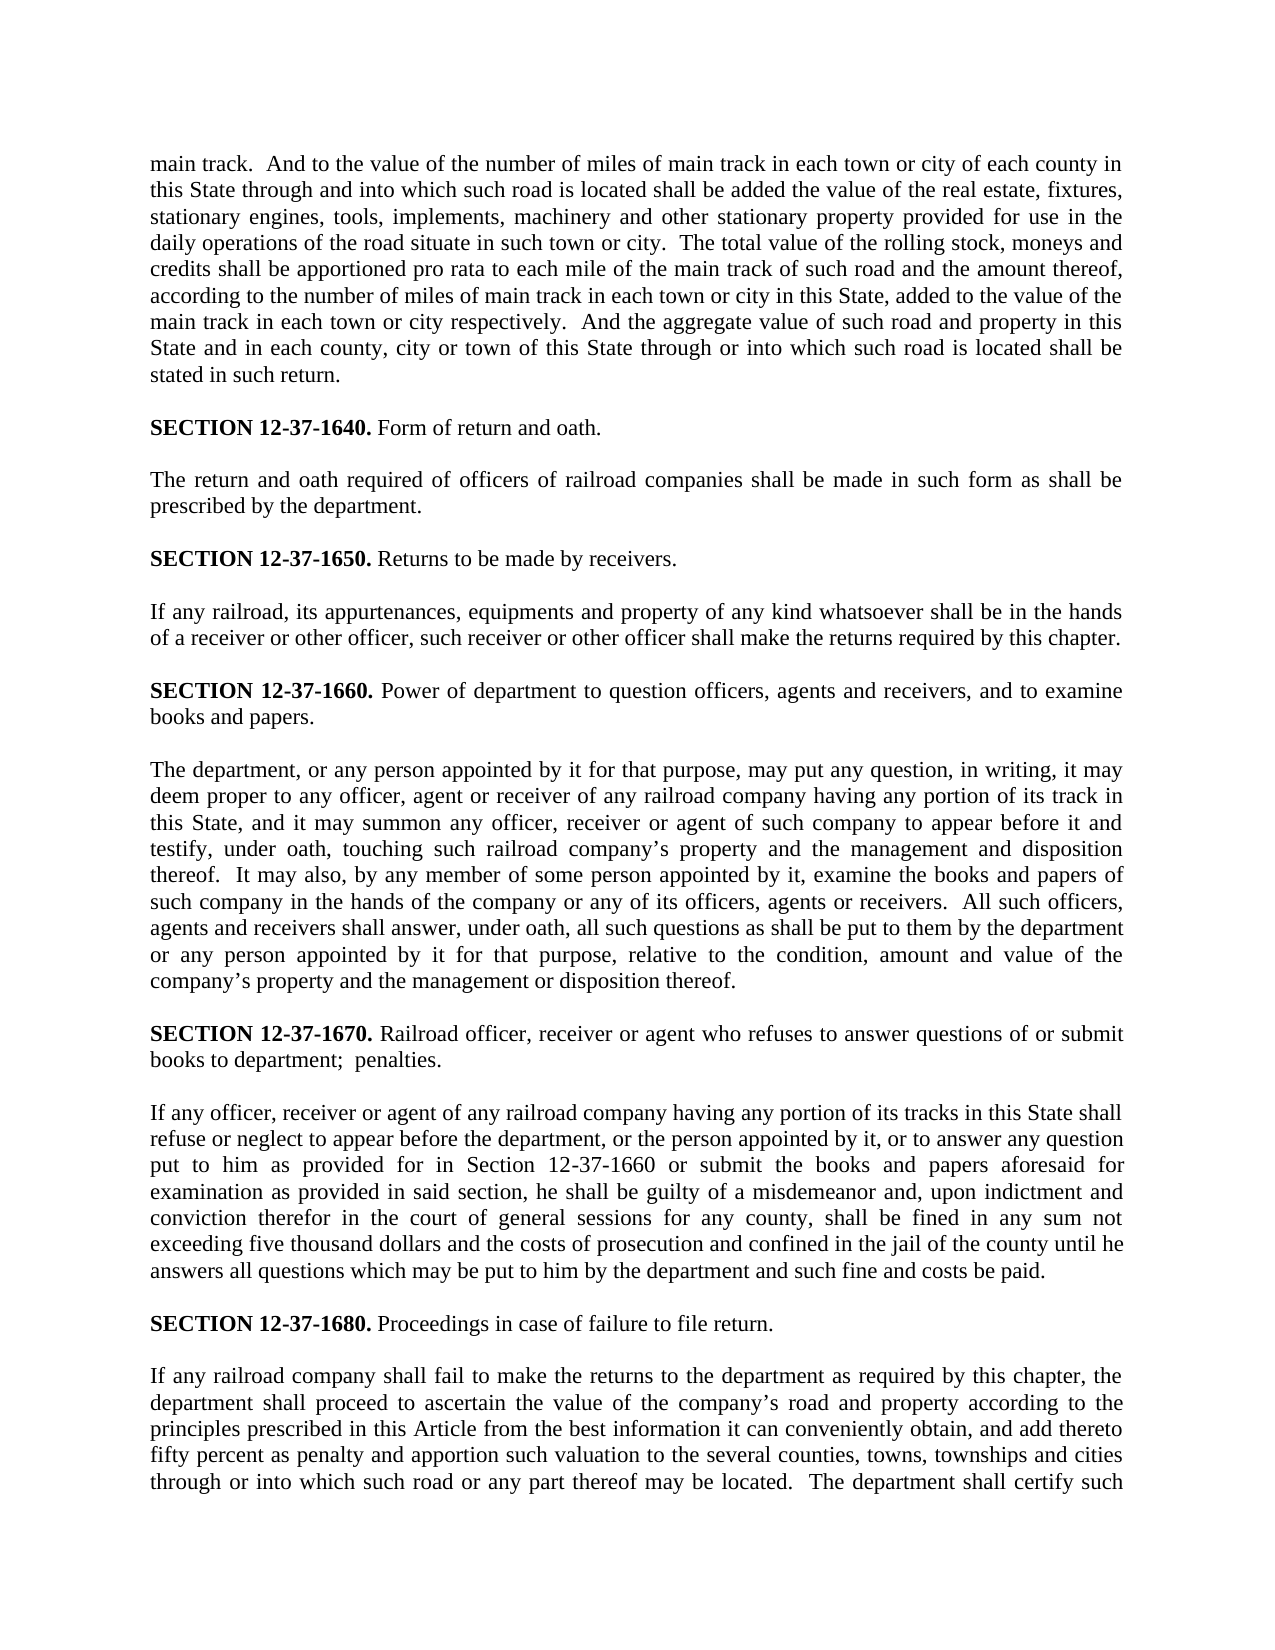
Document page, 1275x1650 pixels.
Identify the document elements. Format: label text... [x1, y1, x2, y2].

text SECTION 12-37-1670. Railroad officer, receiver or agent who refuses to answer questions of or submit books to department; penalties. [150, 1020, 1125, 1072]
text SECTION 12-37-1680. Proceedings in case of failure to file return. [150, 1309, 1125, 1336]
text The department, or any person appointed by it for that purpose, may put any question, in writing, it may deem proper to any officer, agent or receiver of any railroad company having any portion of its track in this State, and it may summon any officer, receiver or agent of such company to appear before it and testify, under oath, touching such railroad company’s property and the management and disposition thereof. It may also, by any member of some person appointed by it, examine the books and papers of such company in the hands of the company or any of its officers, agents or receivers. All such officers, agents and receivers shall answer, under oath, all such questions as shall be put to them by the department or any person appointed by it for that purpose, relative to the condition, amount and value of the company’s property and the management or disposition thereof. [150, 756, 1125, 993]
text If any officer, receiver or agent of any railroad company having any portion of its tracks in this State shall refuse or neglect to appear before the department, or the person appointed by it, or to answer any question put to him as provided for in Section 12-37-1660 or submit the books and papers aforesaid for examination as provided in said section, he shall be guilty of a misdemeanor and, upon indictment and conviction therefor in the court of general sessions for any county, shall be fined in any sum not exceeding five thousand dollars and the costs of prosecution and confined in the jail of the county until he answers all questions which may be put to him by the department and such fine and costs be paid. [150, 1099, 1125, 1283]
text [150, 150, 1125, 387]
text SECTION 12-37-1650. Returns to be made by receivers. [150, 545, 1125, 572]
text SECTION 12-37-1660. Power of department to question officers, agents and receivers, and to examine books and papers. [150, 677, 1125, 730]
text If any railroad, its appurtenances, equipments and property of any kind whatsoever shall be in the hands of a receiver or other officer, such receiver or other officer shall make the returns required by this chapter. [150, 598, 1125, 651]
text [150, 1362, 1125, 1494]
text The return and oath required of officers of railroad companies shall be made in such form as shall be prescribed by the department. [150, 466, 1125, 519]
text SECTION 12-37-1640. Form of return and oath. [150, 413, 1125, 440]
